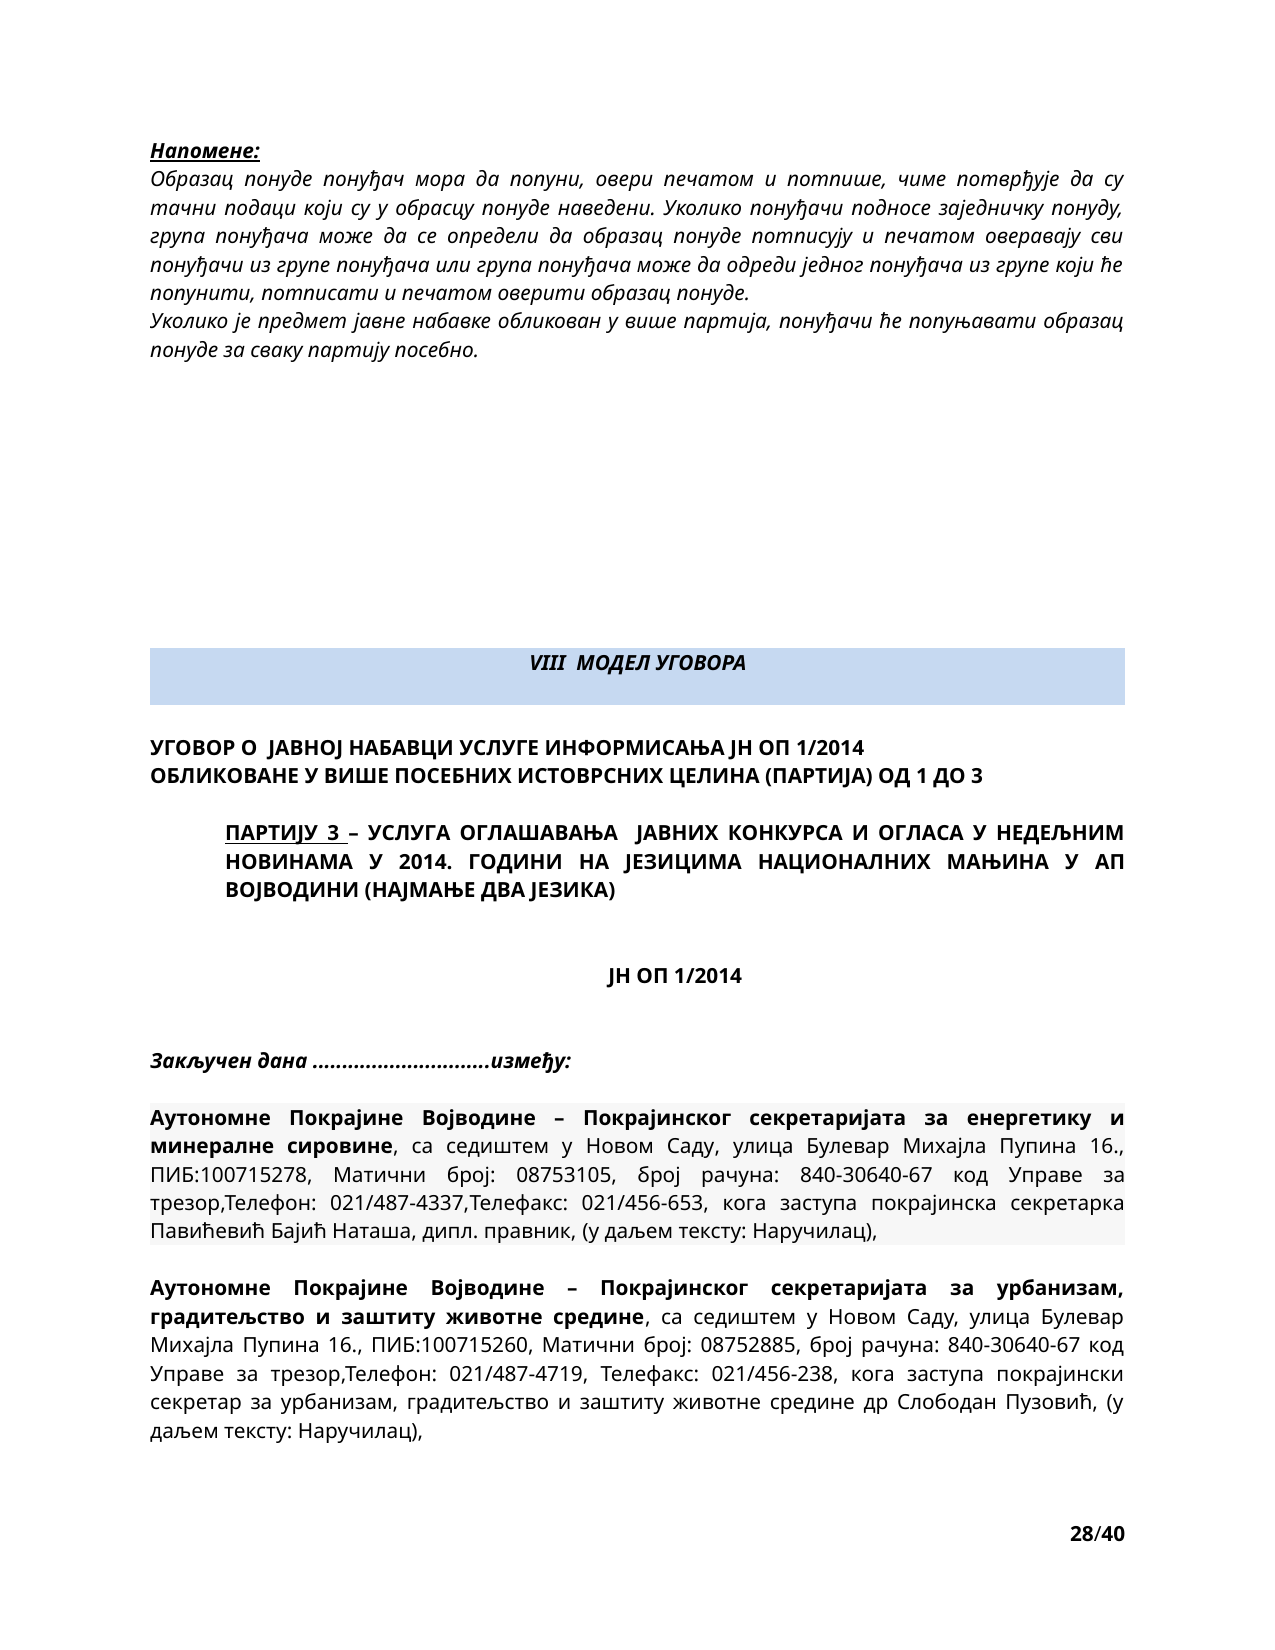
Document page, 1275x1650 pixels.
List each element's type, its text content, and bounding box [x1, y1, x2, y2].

subtitle Аутономне Покрајине Војводине – Покрајинског секретаријата за енергетику и минералне сировине, са седиштем у Новом Саду, улица Булевар Михајла Пупина 16., ПИБ:100715278, Матични број: 08753105, број рачуна: 840-30640-67 код Управе за трезор,Телефон: 021/487-4337,Телефакс: 021/456-653, кога заступа покрајинска секретарка Павићевић Бајић Наташа, дипл. правник, (у даљем тексту: Наручилац), [150, 1103, 1125, 1245]
text VIII МОДЕЛ УГОВОРА [150, 648, 1125, 676]
text ПАРТИЈУ 3 – Услуга оглашавања јавних конкурса и огласа у недељним новинама у 2014. години на језицима националних мањина у АП Војводини (најмање два језика) [225, 818, 1125, 904]
text УГОВОР О ЈАВНOЈ НАБАВЦИ УСЛУГE ИНФОРМИСАЊА ЈН ОП 1/2014 [150, 733, 1125, 762]
text ЈН ОП 1/2014 [225, 961, 1125, 989]
text Аутономне Покрајине Војводине – Покрајинског секретаријата за урбанизам, градитељство и заштиту животне средине, са седиштем у Новом Саду, улица Булевар Михајла Пупина 16., ПИБ:100715260, Матични број: 08752885, број рачуна: 840-30640-67 код Управе за трезор,Телефон: 021/487-4719, Телефакс: 021/456-238, кога заступа покрајински секретар за урбанизам, градитељство и заштиту животне средине др Слободан Пузовић, (у даљем тексту: Наручилац), [150, 1273, 1125, 1444]
text Закључен дана ..............................између: [150, 1046, 1125, 1074]
text ОБЛИКОВАНЕ У ВИШЕ ПОСЕБНИХ ИСТОВРСНИХ ЦЕЛИНА (ПАРТИЈА) ОД 1 ДО 3 [150, 762, 1125, 790]
text Уколико је предмет јавне набавке обликован у више партија, понуђачи ће попуњавати образац понуде за сваку партију посебно. [150, 307, 1125, 363]
text Образац понуде понуђач мора да попуни, овери печатом и потпише, чиме потврђује да су тачни подаци који су у обрасцу понуде наведени. Уколико понуђачи подносе заједничку понуду, група понуђача може да се определи да образац понуде потписују и печатом оверавају сви понуђачи из групе понуђача или група понуђача може да одреди једног понуђача из групе који ће попунити, потписати и печатом оверити образац понуде. [150, 164, 1125, 307]
text Напомене: [150, 136, 1125, 164]
